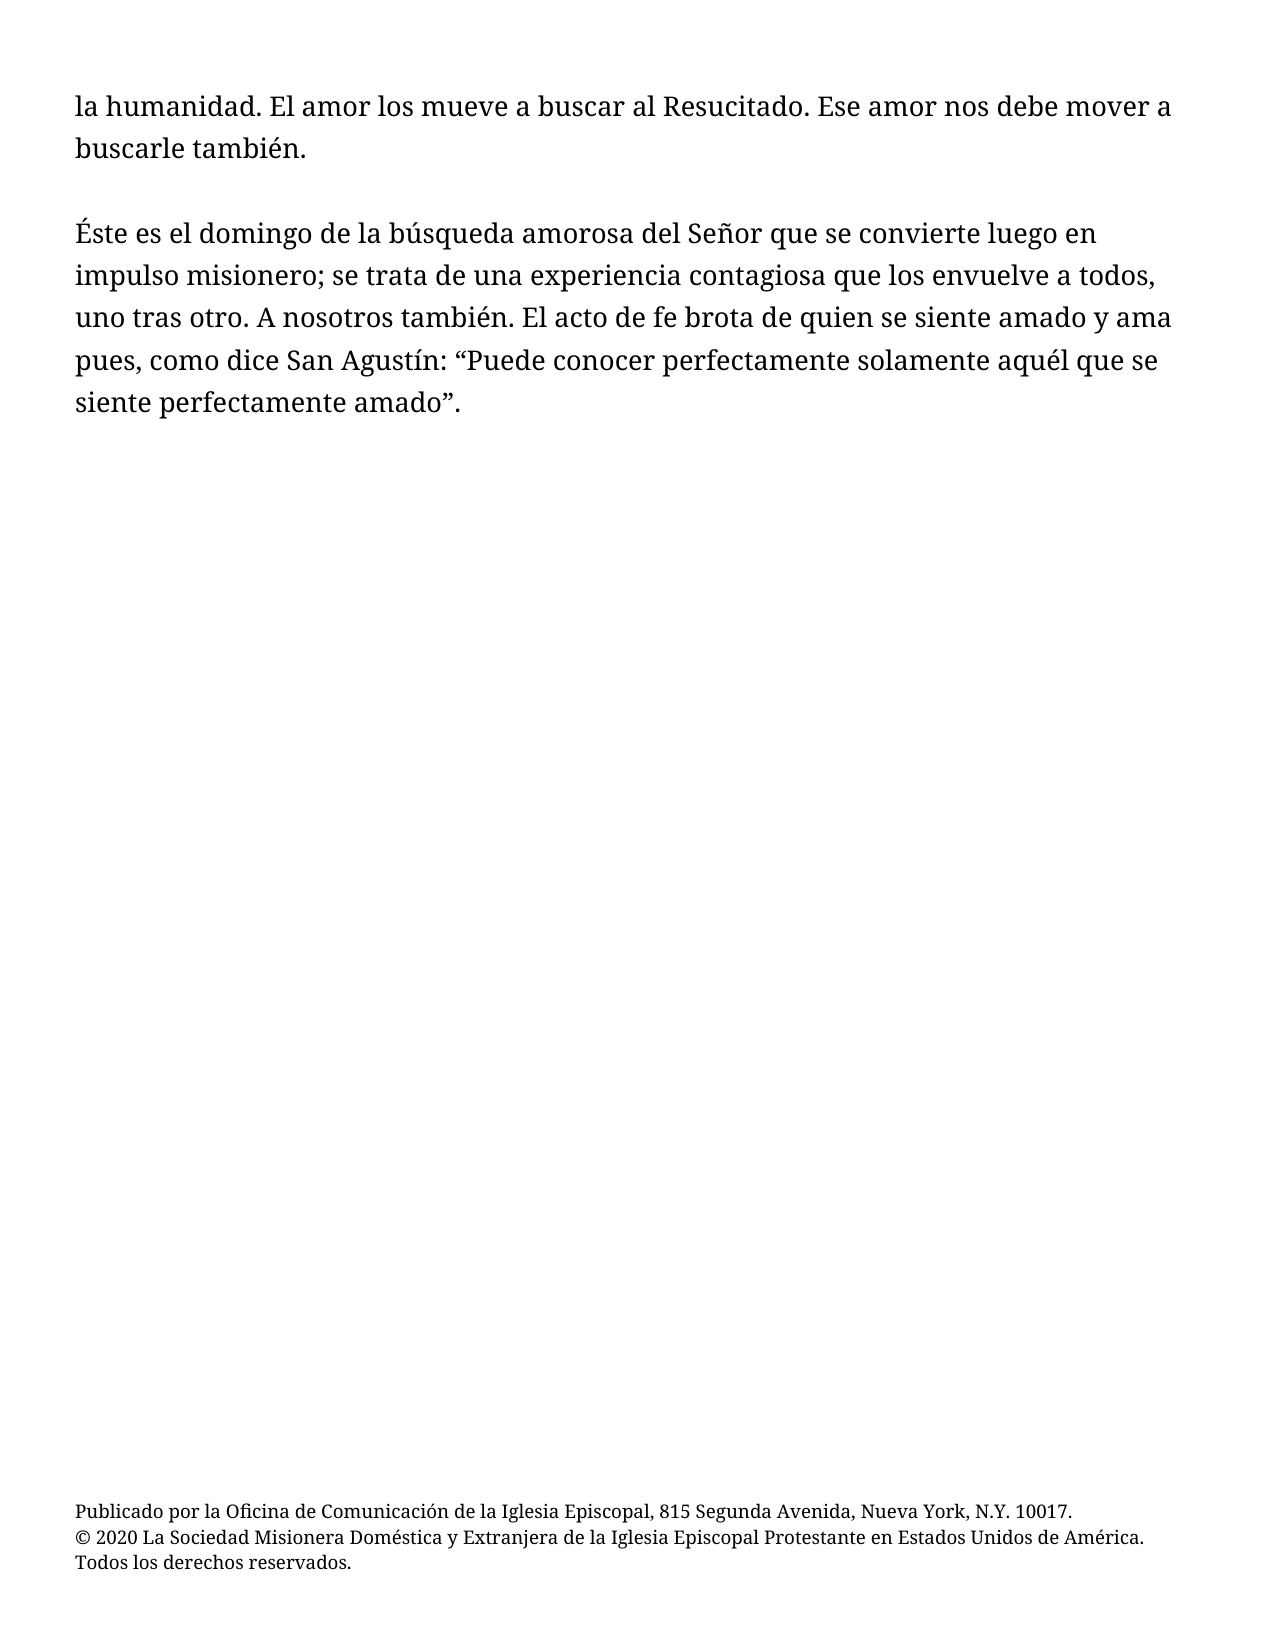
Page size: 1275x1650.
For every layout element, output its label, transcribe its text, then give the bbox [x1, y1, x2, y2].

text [75, 87, 1200, 166]
text Éste es el domingo de la búsqueda amorosa del Señor que se convierte luego en impulso misionero; se trata de una experiencia contagiosa que los envuelve a todos, uno tras otro. A nosotros también. El acto de fe brota de quien se siente amado y ama pues, como dice San Agustín: “Puede conocer perfectamente solamente aquél que se siente perfectamente amado”. [75, 214, 1200, 421]
